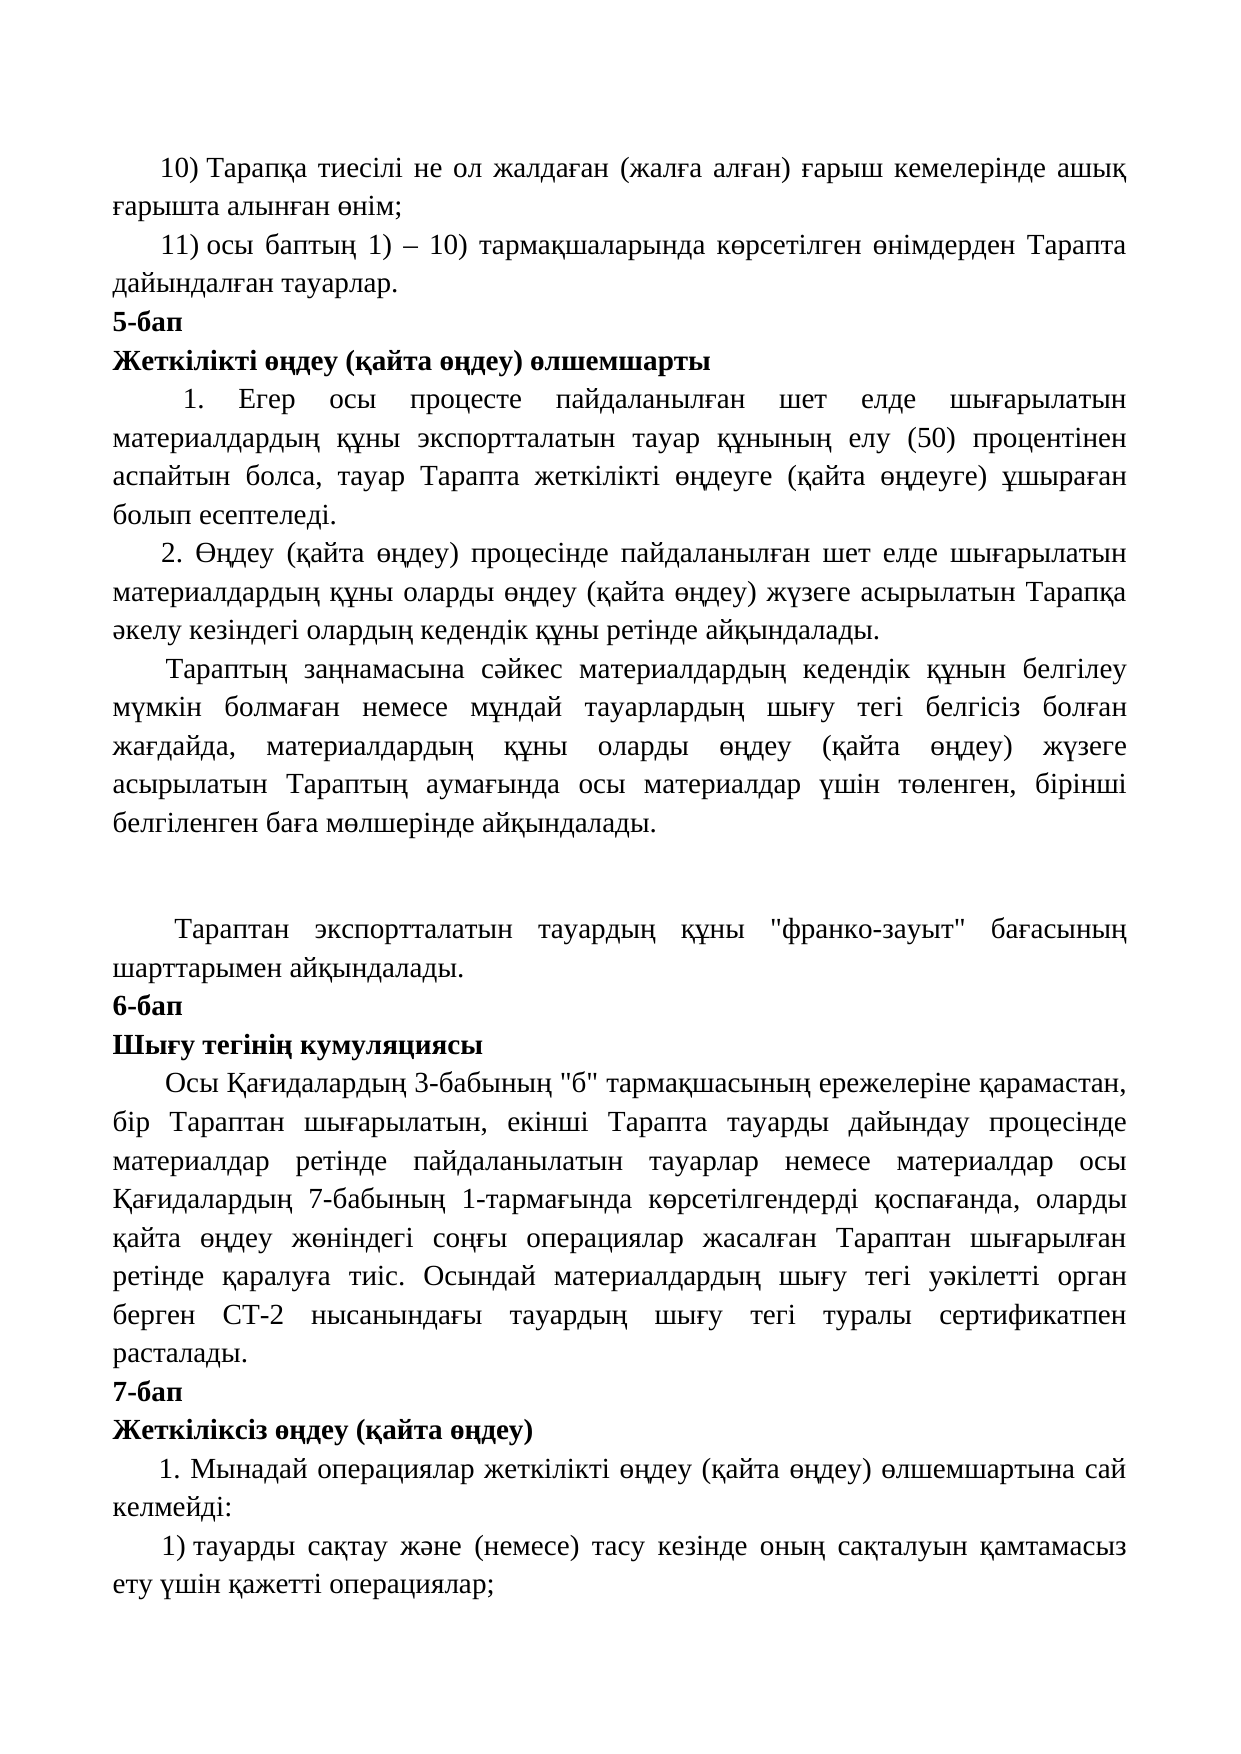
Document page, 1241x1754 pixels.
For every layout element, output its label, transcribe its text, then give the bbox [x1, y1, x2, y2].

text 1. Егер осы процесте пайдаланылған шет елде шығарылатын материалдардың құны экспортталатын тауар құнының елу (50) процентінен аспайтын болса, тауар Тарапта жеткілікті өңдеуге (қайта өңдеуге) ұшыраған болып есептеледі. [112, 381, 1128, 530]
text 7-бап [112, 1374, 1128, 1407]
text Шығу тегінің кумуляциясы [112, 1027, 1128, 1061]
text 10) Тарапқа тиесілі не ол жалдаған (жалға алған) ғарыш кемелерінде ашық ғарышта алынған өнім; [112, 150, 1128, 222]
text 1. Мынадай операциялар жеткілікті өңдеу (қайта өңдеу) өлшемшартына сай келмейді: [112, 1451, 1128, 1523]
text Тараптан экспортталатын тауардың құны "франко-зауыт" бағасының шарттарымен айқындалады. [112, 911, 1128, 983]
text 2. Өңдеу (қайта өңдеу) процесінде пайдаланылған шет елде шығарылатын материалдардың құны оларды өңдеу (қайта өңдеу) жүзеге асырылатын Тарапқа әкелу кезіндегі олардың кедендік құны ретінде айқындалады. [112, 535, 1128, 646]
text 1) тауарды сақтау және (немесе) тасу кезінде оның сақталуын қамтамасыз ету үшін қажетті операциялар; [112, 1528, 1128, 1600]
text 11) осы баптың 1) – 10) тармақшаларында көрсетілген өнімдерден Тарапта дайындалған тауарлар. [112, 227, 1128, 299]
text Тараптың заңнамасына сәйкес материалдардың кедендік құнын белгілеу мүмкін болмаған немесе мұндай тауарлардың шығу тегі белгісіз болған жағдайда, материалдардың құны оларды өңдеу (қайта өңдеу) жүзеге асырылатын Тараптың аумағында осы материалдар үшін төленген, бірінші белгіленген баға мөлшерінде айқындалады. [112, 651, 1128, 839]
text 5-бап [112, 304, 1128, 338]
text 6-бап [112, 988, 1128, 1022]
text Жеткіліксіз өңдеу (қайта өңдеу) [112, 1412, 1128, 1446]
text Осы Қағидалардың 3-бабының "б" тармақшасының ережелеріне қарамастан, бір Тараптан шығарылатын, екінші Тарапта тауарды дайындау процесінде материалдар ретінде пайдаланылатын тауарлар немесе материалдар осы Қағидалардың 7-бабының 1-тармағында көрсетілгендерді қоспағанда, оларды қайта өңдеу жөніндегі соңғы операциялар жасалған Тараптан шығарылған ретінде қаралуға тиіс. Осындай материалдардың шығу тегі уәкілетті орган берген СТ-2 нысанындағы тауардың шығу тегі туралы сертификатпен расталады. [112, 1066, 1128, 1369]
text Жеткілікті өңдеу (қайта өңдеу) өлшемшарты [112, 343, 1128, 376]
